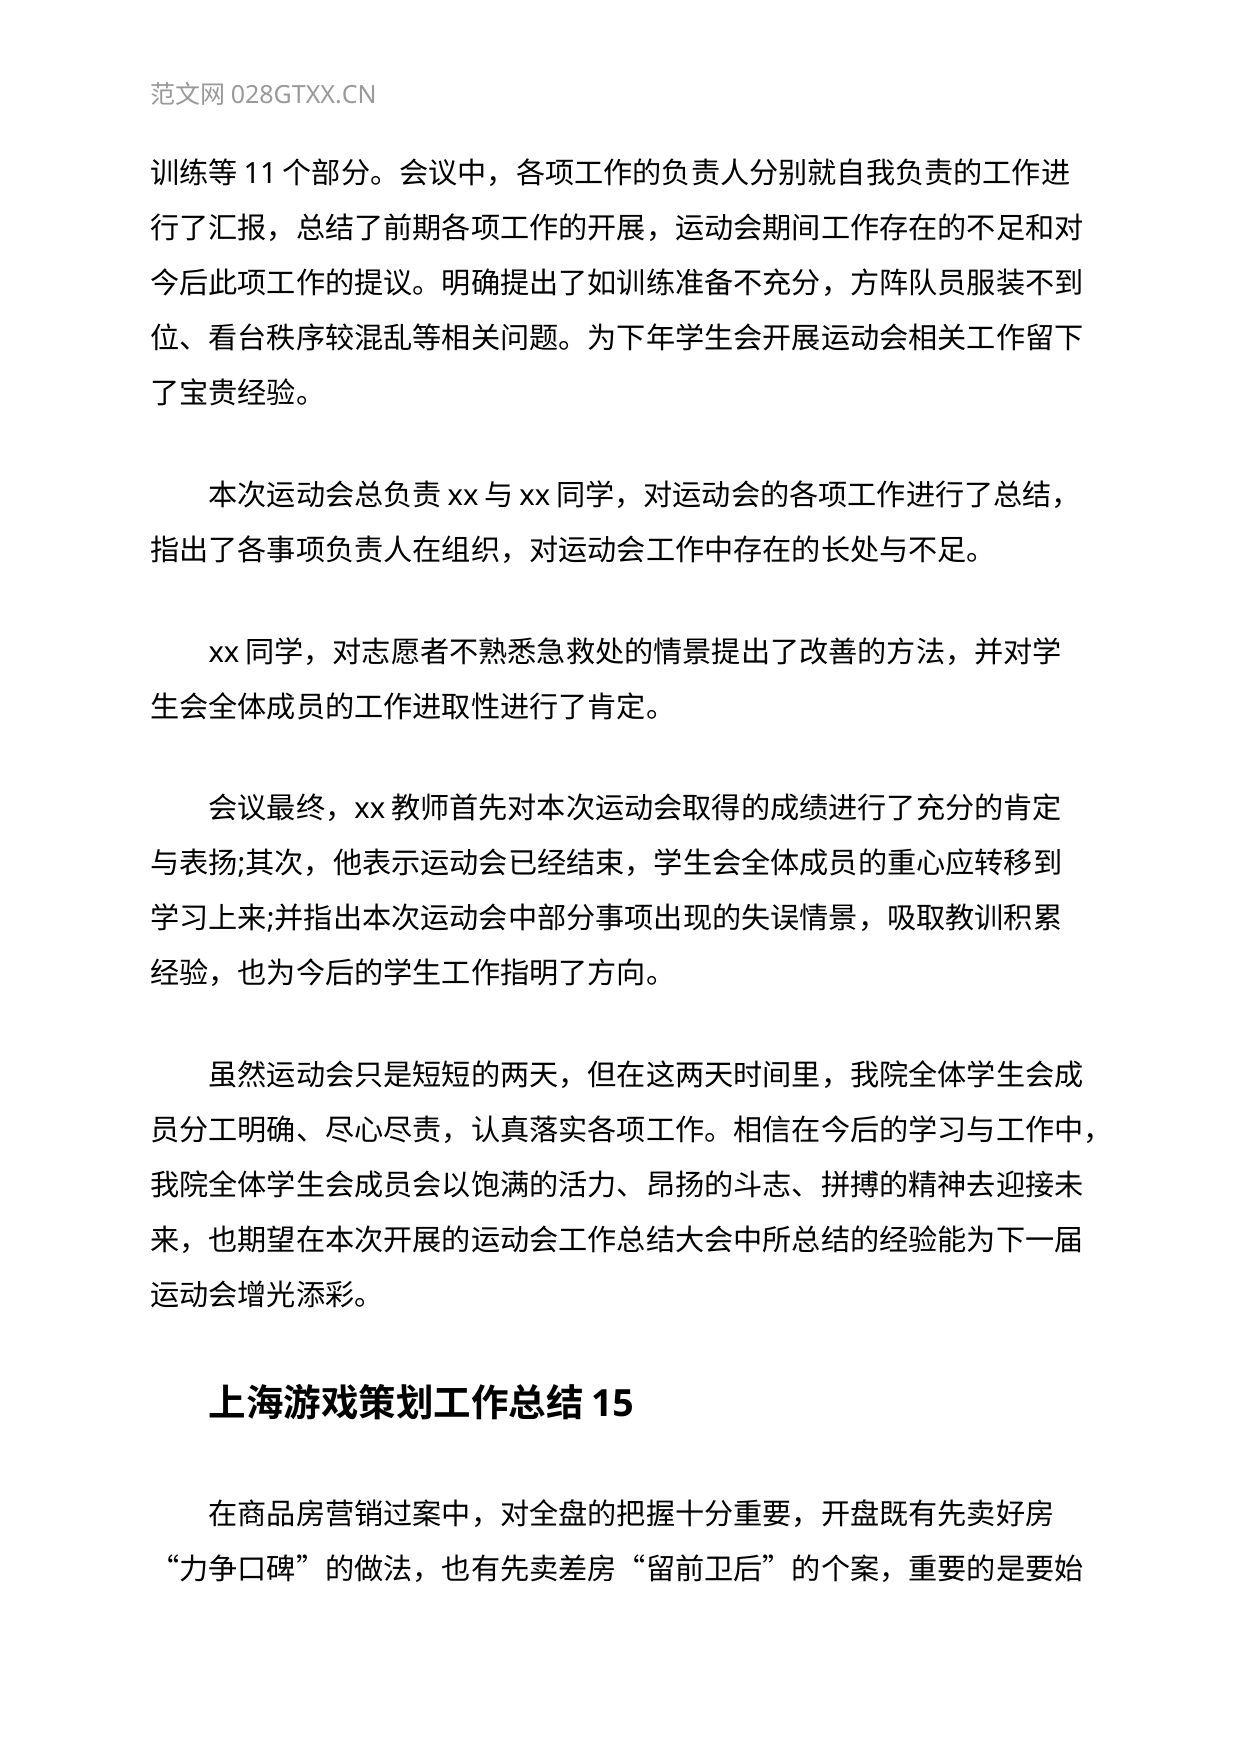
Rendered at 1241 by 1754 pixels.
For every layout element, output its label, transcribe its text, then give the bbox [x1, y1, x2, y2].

text 虽然运动会只是短短的两天，但在这两天时间里，我院全体学生会成员分工明确、尽心尽责，认真落实各项工作。相信在今后的学习与工作中，我院全体学生会成员会以饱满的活力、昂扬的斗志、拼搏的精神去迎接未来，也期望在本次开展的运动会工作总结大会中所总结的经验能为下一届运动会增光添彩。 [150, 1052, 1090, 1314]
text 本次运动会总负责xx与xx同学，对运动会的各项工作进行了总结，指出了各事项负责人在组织，对运动会工作中存在的长处与不足。 [150, 471, 1090, 569]
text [150, 150, 1090, 412]
text xx同学，对志愿者不熟悉急救处的情景提出了改善的方法，并对学生会全体成员的工作进取性进行了肯定。 [150, 628, 1090, 726]
text 会议最终，xx教师首先对本次运动会取得的成绩进行了充分的肯定与表扬;其次，他表示运动会已经结束，学生会全体成员的重心应转移到学习上来;并指出本次运动会中部分事项出现的失误情景，吸取教训积累经验，也为今后的学生工作指明了方向。 [150, 785, 1090, 992]
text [150, 1491, 1090, 1588]
text 上海游戏策划工作总结15 [150, 1373, 1090, 1428]
